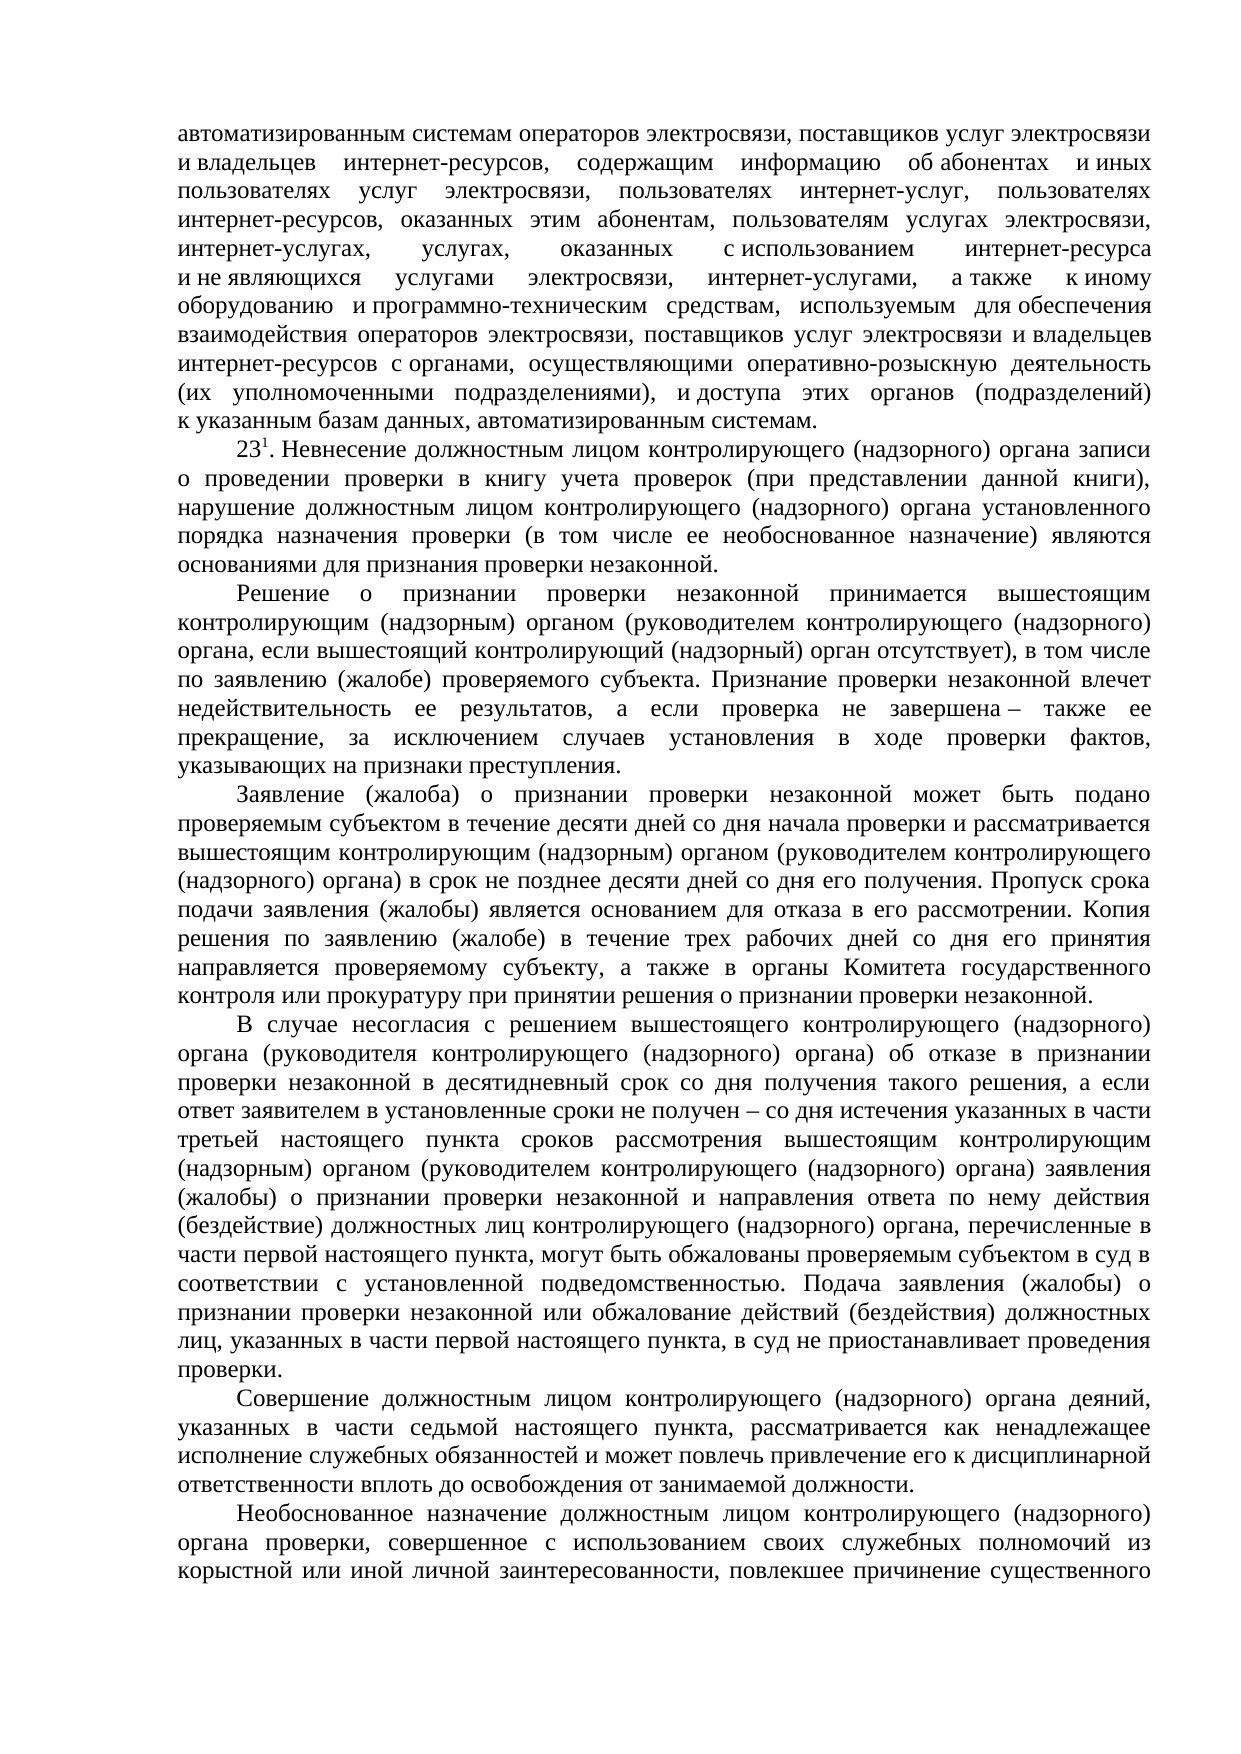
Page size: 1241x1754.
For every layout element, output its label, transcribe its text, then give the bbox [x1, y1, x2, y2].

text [177, 1498, 1152, 1584]
text 231. Невнесение должностным лицом контролирующего (надзорного) органа записи о проведении проверки в книгу учета проверок (при представлении данной книги), нарушение должностным лицом контролирующего (надзорного) органа установленного порядка назначения проверки (в том числе ее необоснованное назначение) являются основаниями для признания проверки незаконной. [177, 434, 1152, 578]
text В случае несогласия с решением вышестоящего контролирующего (надзорного) органа (руководителя контролирующего (надзорного) органа) об отказе в признании проверки незаконной в десятидневный срок со дня получения такого решения, а если ответ заявителем в установленные сроки не получен – со дня истечения указанных в части третьей настоящего пункта сроков рассмотрения вышестоящим контролирующим (надзорным) органом (руководителем контролирующего (надзорного) органа) заявления (жалобы) о признании проверки незаконной и направления ответа по нему действия (бездействие) должностных лиц контролирующего (надзорного) органа, перечисленные в части первой настоящего пункта, могут быть обжалованы проверяемым субъектом в суд в соответствии с установленной подведомственностью. Подача заявления (жалобы) о признании проверки незаконной или обжалование действий (бездействия) должностных лиц, указанных в части первой настоящего пункта, в суд не приостанавливает проведения проверки. [177, 1009, 1152, 1383]
text Совершение должностным лицом контролирующего (надзорного) органа деяний, указанных в части седьмой настоящего пункта, рассматривается как ненадлежащее исполнение служебных обязанностей и может повлечь привлечение его к дисциплинарной ответственности вплоть до освобождения от занимаемой должности. [177, 1383, 1152, 1498]
text Заявление (жалоба) о признании проверки незаконной может быть подано проверяемым субъектом в течение десяти дней со дня начала проверки и рассматривается вышестоящим контролирующим (надзорным) органом (руководителем контролирующего (надзорного) органа) в срок не позднее десяти дней со дня его получения. Пропуск срока подачи заявления (жалобы) является основанием для отказа в его рассмотрении. Копия решения по заявлению (жалобе) в течение трех рабочих дней со дня его принятия направляется проверяемому субъекту, а также в органы Комитета государственного контроля или прокуратуру при принятии решения о признании проверки незаконной. [177, 779, 1152, 1009]
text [177, 118, 1152, 434]
text Решение о признании проверки незаконной принимается вышестоящим контролирующим (надзорным) органом (руководителем контролирующего (надзорного) органа, если вышестоящий контролирующий (надзорный) орган отсутствует), в том числе по заявлению (жалобе) проверяемого субъекта. Признание проверки незаконной влечет недействительность ее результатов, а если проверка не завершена – также ее прекращение, за исключением случаев установления в ходе проверки фактов, указывающих на признаки преступления. [177, 578, 1152, 779]
